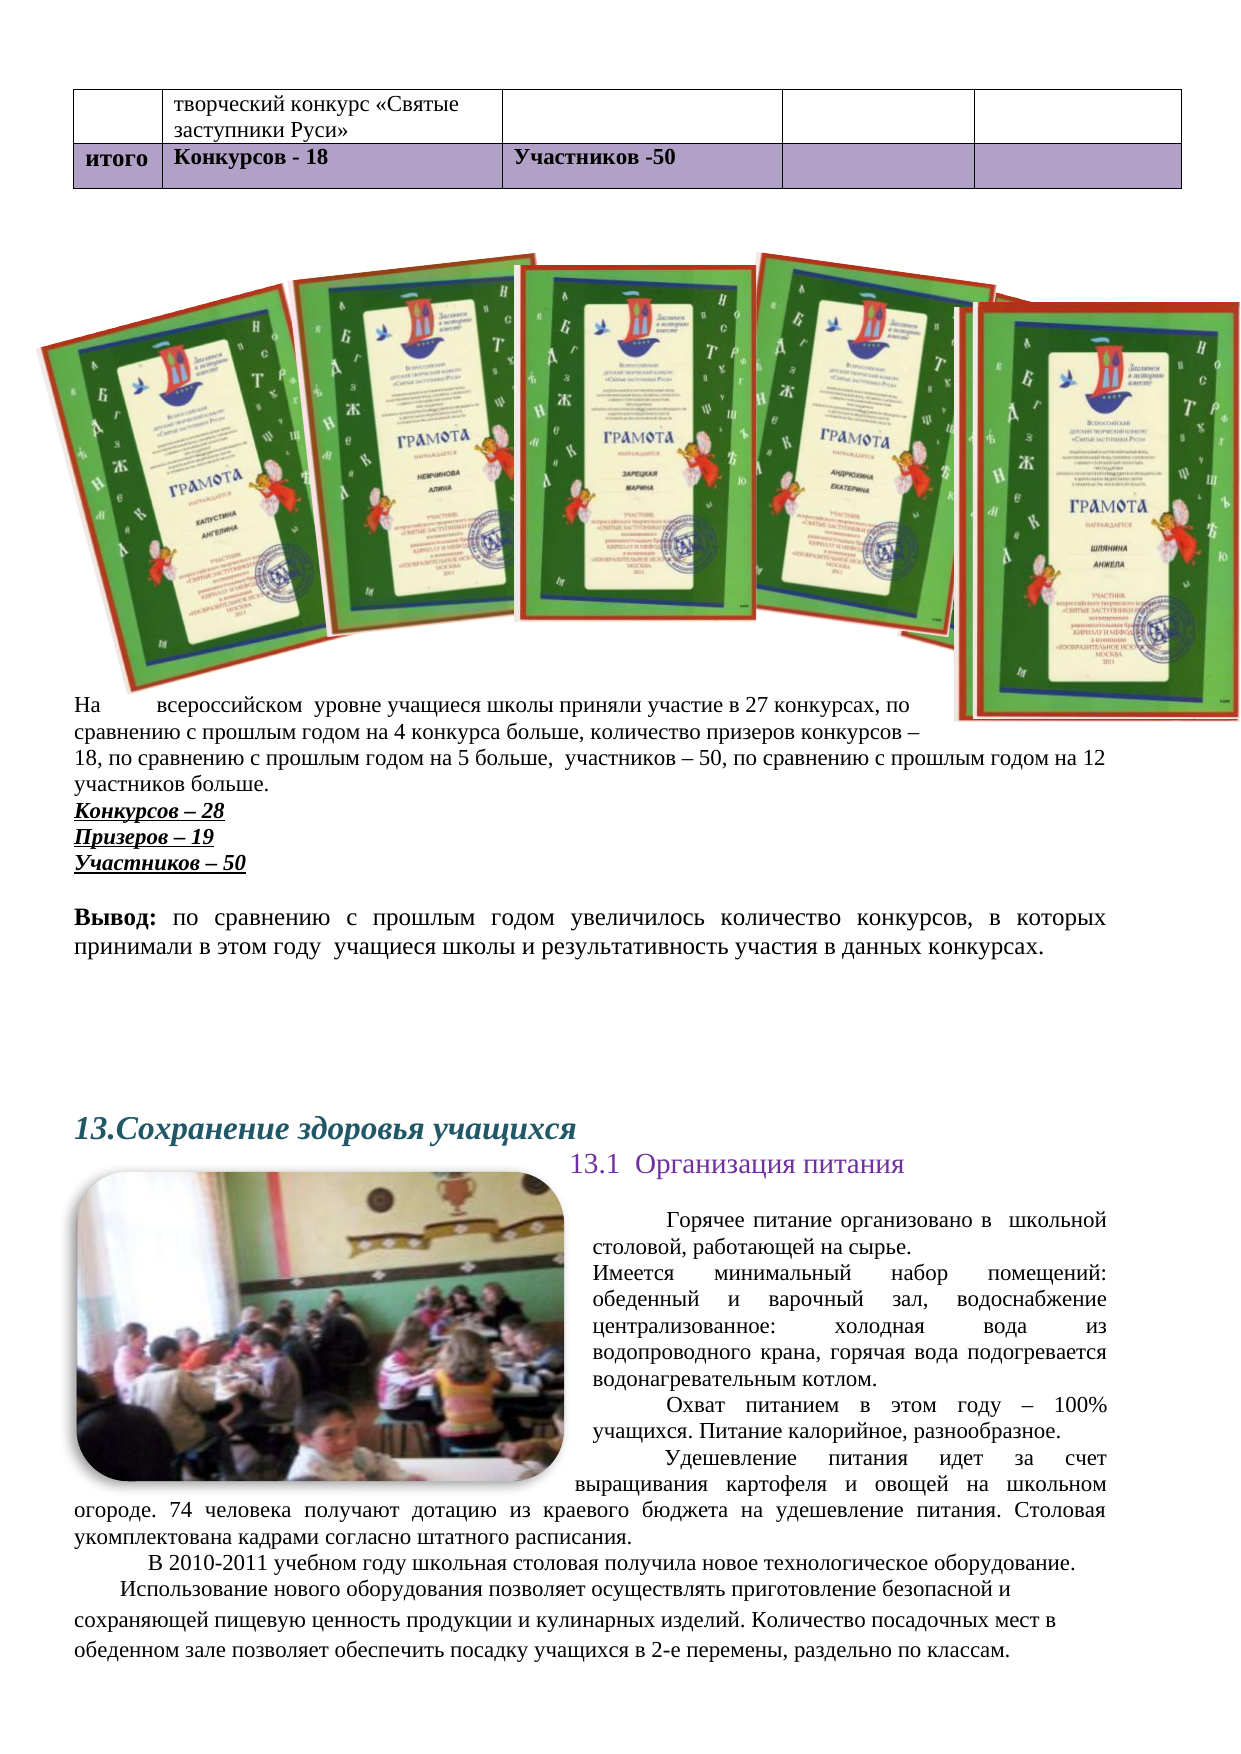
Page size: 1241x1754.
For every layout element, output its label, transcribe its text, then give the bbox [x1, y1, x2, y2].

text Вывод: по сравнению с прошлым годом увеличилось количество конкурсов, в которых принимали в этом году учащиеся школы и результативность участия в данных конкурсах. [74, 902, 1107, 960]
text Охват питанием в этом году – 100% учащихся. Питание калорийное, разнообразное. [74, 1391, 1107, 1444]
picture [79, 1180, 562, 1206]
text На всероссийском уровне учащиеся школы приняли участие в 27 конкурсах, по сравнению с прошлым годом на 4 конкурса больше, количество призеров конкурсов – 18, по сравнению с прошлым годом на 5 больше, участников – 50, по сравнению с прошлым годом на 12 участников больше. [74, 691, 1107, 797]
text Участников – 50 [74, 849, 1107, 876]
text Призеров – 19 [74, 823, 1107, 849]
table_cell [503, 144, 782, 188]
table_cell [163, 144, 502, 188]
text В 2010-2011 учебном году школьная столовая получила новое технологическое оборудование. [74, 1549, 1107, 1575]
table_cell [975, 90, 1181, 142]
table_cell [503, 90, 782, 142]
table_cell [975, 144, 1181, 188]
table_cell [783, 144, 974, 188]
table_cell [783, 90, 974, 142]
text 13.1 Организация питания [74, 1147, 1107, 1180]
picture [36, 252, 1241, 719]
text Горячее питание организовано в школьной столовой, работающей на сырье. [74, 1206, 1107, 1259]
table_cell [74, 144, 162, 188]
text 13.Сохранение здоровья учащихся [74, 1108, 1107, 1147]
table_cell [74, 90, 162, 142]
text Использование нового оборудования позволяет осуществлять приготовление безопасной и сохраняющей пищевую ценность продукции и кулинарных изделий. Количество посадочных мест в обеденном зале позволяет обеспечить посадку учащихся в 2-е перемены, раздельно по классам. [74, 1575, 1107, 1662]
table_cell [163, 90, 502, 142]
text Конкурсов – 28 [74, 797, 1107, 823]
text Имеется минимальный набор помещений: обеденный и варочный зал, водоснабжение централизованное: холодная вода из водопроводного крана, горячая вода подогревается водонагревательным котлом. [74, 1259, 1107, 1391]
text Удешевление питания идет за счет выращивания картофеля и овощей на школьном огороде. 74 человека получают дотацию из краевого бюджета на удешевление питания. Столовая укомплектована кадрами согласно штатного расписания. [74, 1444, 1107, 1549]
